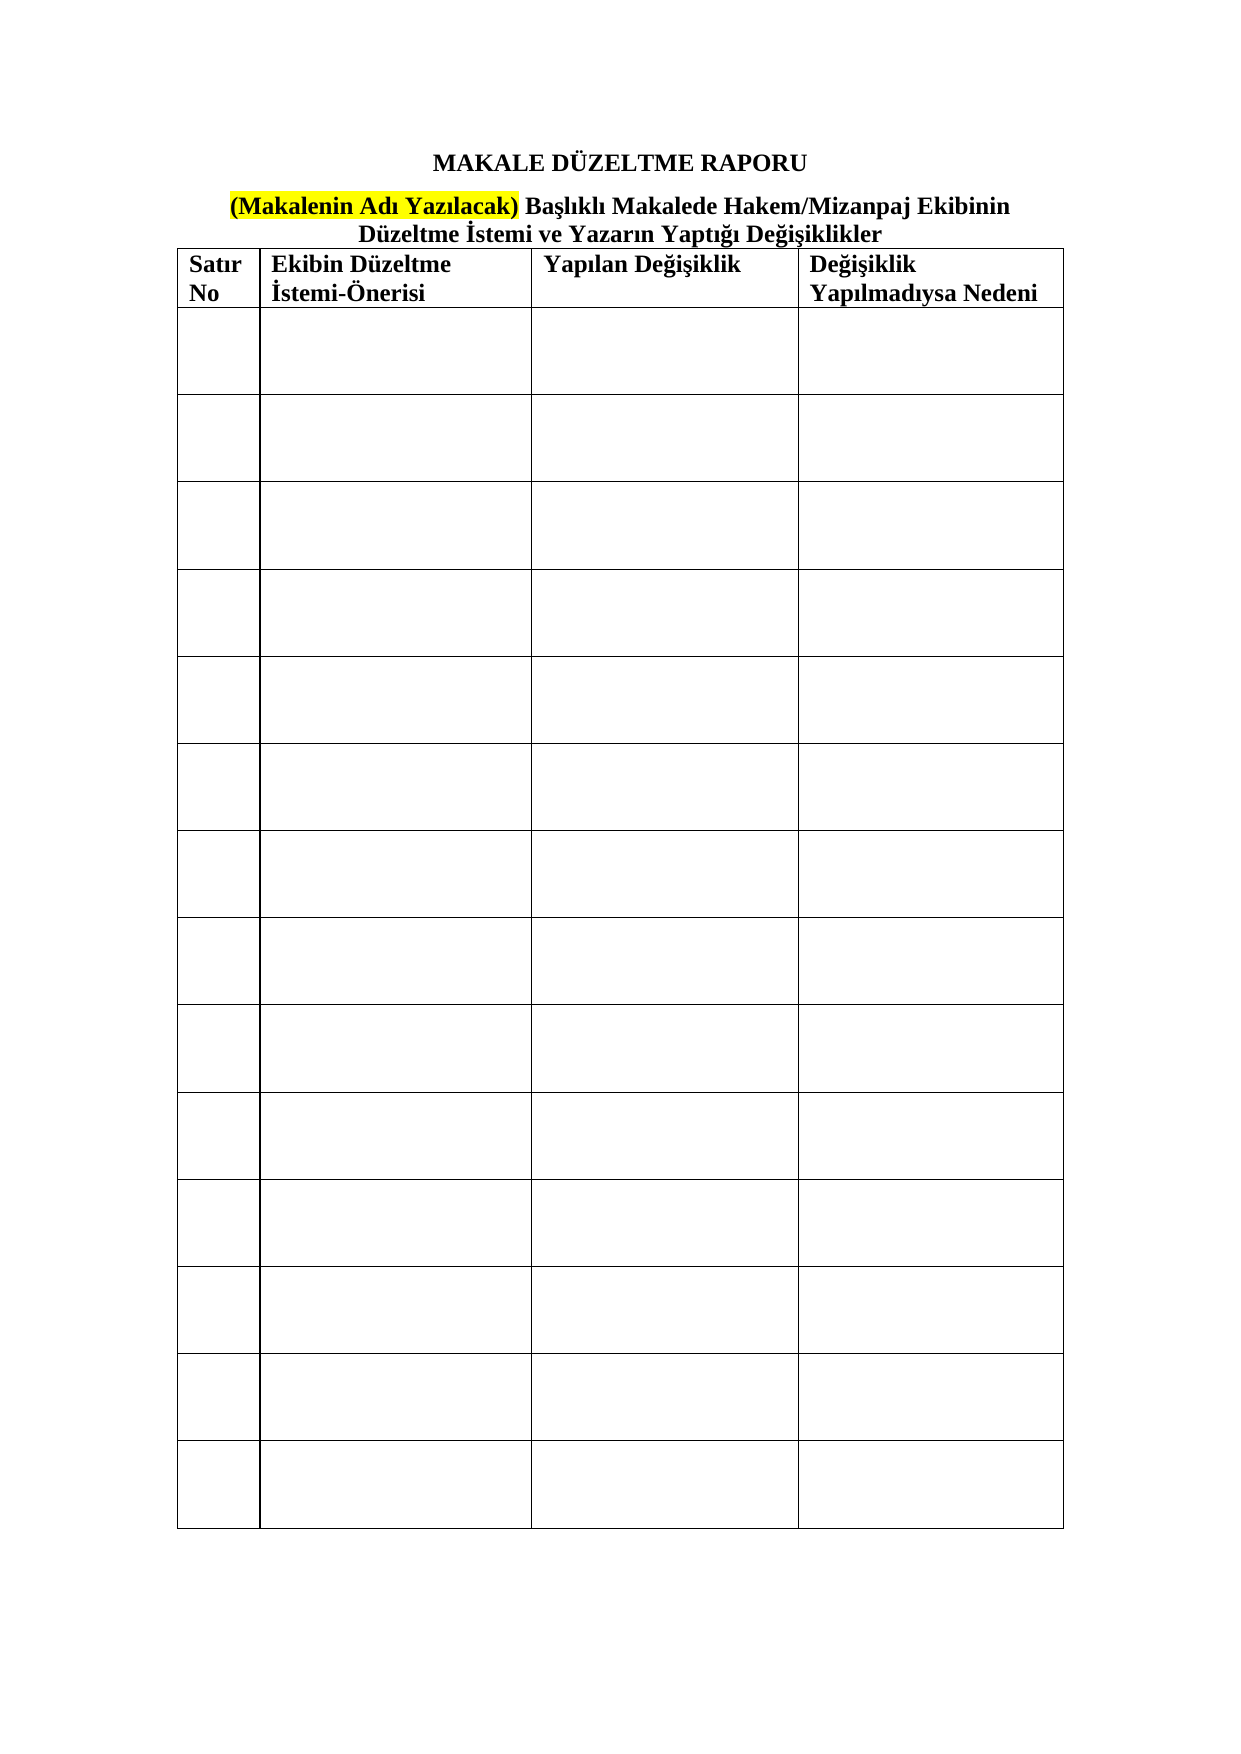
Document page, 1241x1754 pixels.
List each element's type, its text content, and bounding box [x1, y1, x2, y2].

table_cell [178, 1093, 259, 1179]
table_cell [261, 1005, 531, 1092]
table_cell [261, 831, 531, 917]
table_cell [799, 1093, 1063, 1179]
table_cell [532, 657, 798, 743]
text MAKALE DÜZELTME RAPORU [177, 148, 1063, 176]
table_cell [261, 395, 531, 481]
table_cell [799, 831, 1063, 917]
table_cell [178, 918, 259, 1004]
table_cell [799, 570, 1063, 656]
table_cell [799, 395, 1063, 481]
table_cell [261, 308, 531, 394]
table_cell [261, 1093, 531, 1179]
table_cell [532, 1180, 798, 1266]
table_cell [261, 1180, 531, 1266]
table_cell [532, 831, 798, 917]
table_cell [178, 657, 259, 743]
table_cell [532, 570, 798, 656]
table_cell [178, 395, 259, 481]
table_cell [532, 308, 798, 394]
table_header Ekibin Düzeltme İstemi-Önerisi [261, 249, 531, 307]
table_cell [799, 1180, 1063, 1266]
table_cell [532, 395, 798, 481]
table_cell [261, 657, 531, 743]
table_cell [178, 482, 259, 568]
table_cell [799, 657, 1063, 743]
table_cell [178, 744, 259, 830]
table_cell [178, 570, 259, 656]
table_cell [799, 1267, 1063, 1353]
table_cell [799, 744, 1063, 830]
table_cell [799, 482, 1063, 568]
table_cell [799, 918, 1063, 1004]
table_cell [178, 1354, 259, 1440]
table_cell [261, 744, 531, 830]
table_cell [178, 1267, 259, 1353]
table_cell [261, 918, 531, 1004]
table_cell [799, 1354, 1063, 1440]
table_cell [178, 1441, 259, 1527]
table_header Satır No [178, 249, 259, 307]
table_cell [799, 1005, 1063, 1092]
table_cell [532, 744, 798, 830]
table_cell [799, 1441, 1063, 1527]
table_cell [532, 1093, 798, 1179]
table_cell [261, 1441, 531, 1527]
table_cell [178, 831, 259, 917]
table_cell [261, 570, 531, 656]
table_cell [178, 1180, 259, 1266]
table_cell [261, 482, 531, 568]
text (Makalenin Adı Yazılacak) Başlıklı Makalede Hakem/Mizanpaj Ekibinin Düzeltme İstemi ve Yazarın Yaptığı Değişiklikler [177, 191, 1063, 248]
table_header Yapılan Değişiklik [532, 249, 798, 307]
table_cell [261, 1354, 531, 1440]
table_cell [178, 1005, 259, 1092]
table_cell [532, 918, 798, 1004]
table_cell [532, 1005, 798, 1092]
table_cell [532, 1354, 798, 1440]
table_cell [532, 1267, 798, 1353]
table_cell [532, 482, 798, 568]
table_cell [261, 1267, 531, 1353]
table_header Değişiklik Yapılmadıysa Nedeni [799, 249, 1063, 307]
table_cell [178, 308, 259, 394]
table_cell [532, 1441, 798, 1527]
table_cell [799, 308, 1063, 394]
